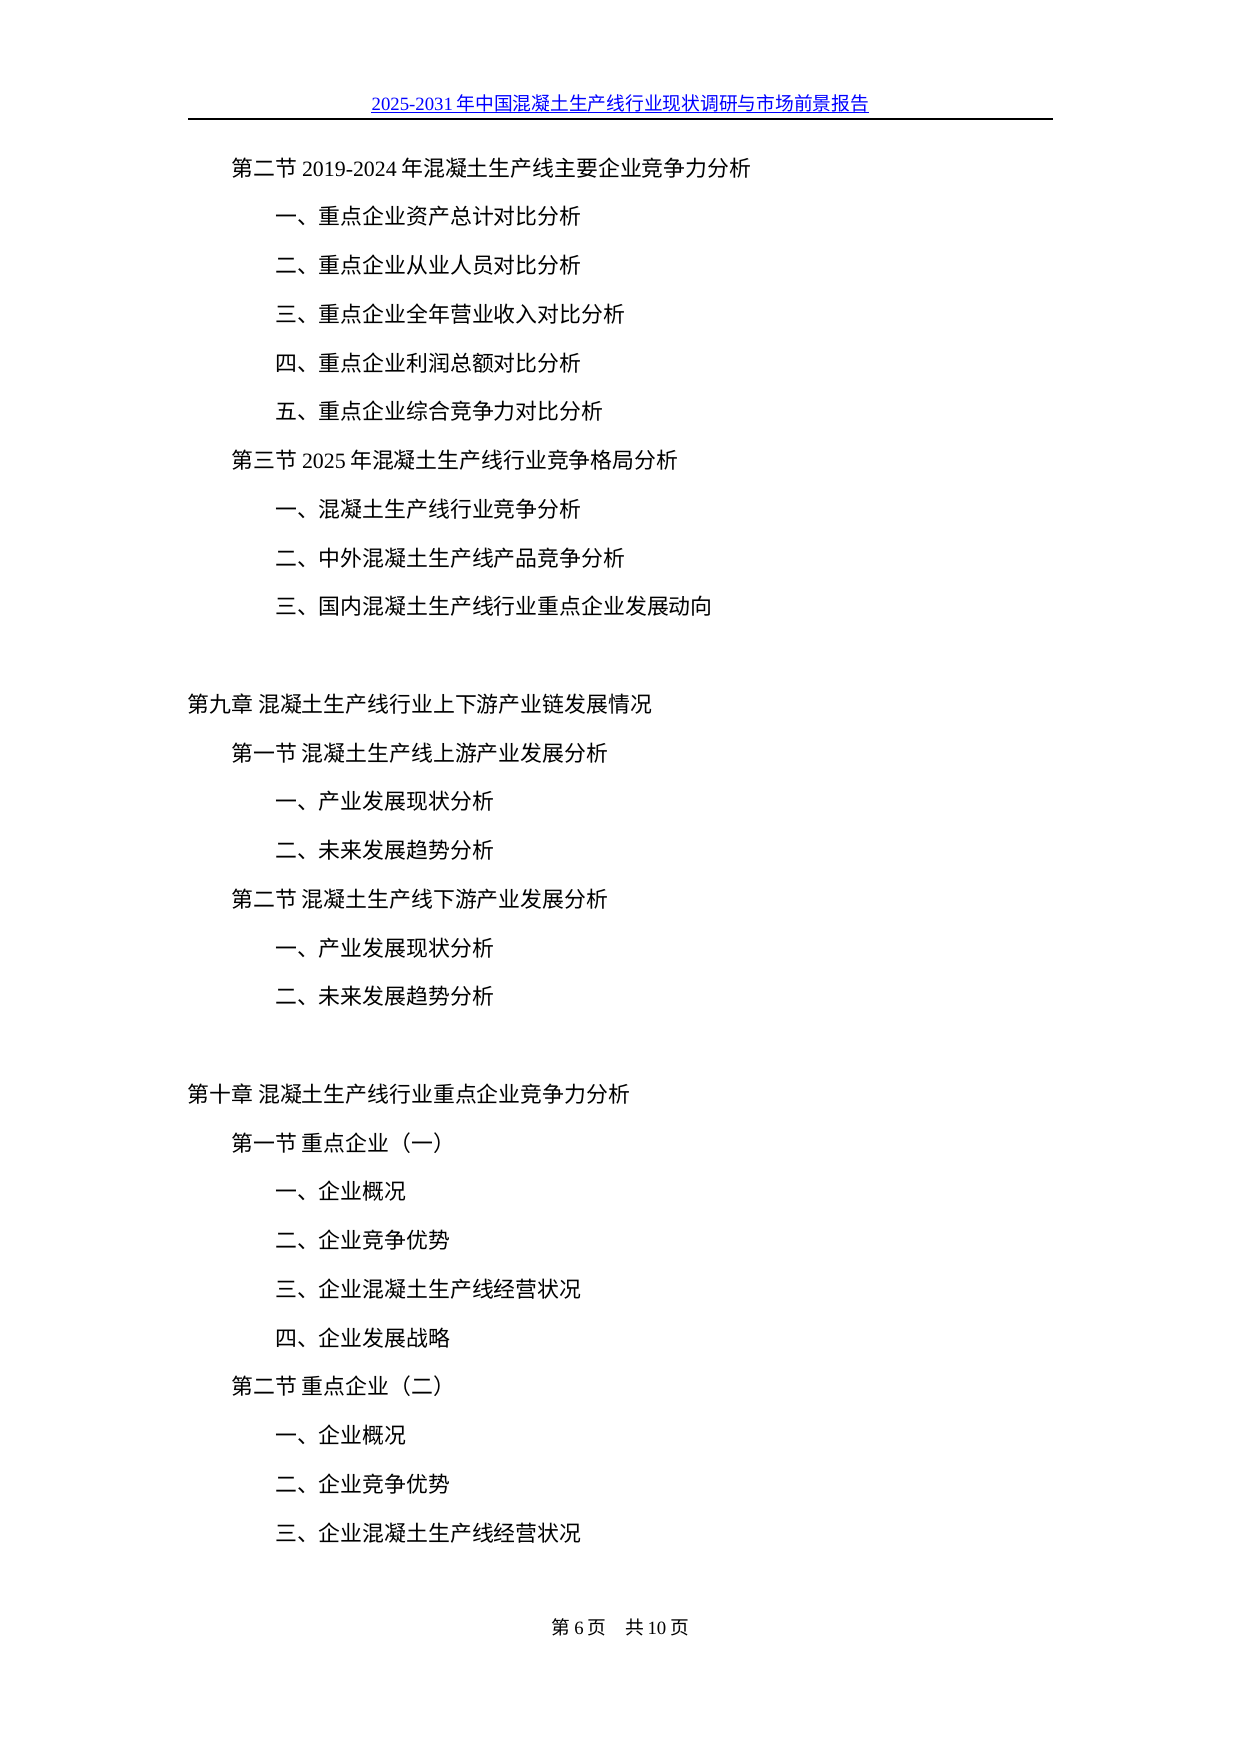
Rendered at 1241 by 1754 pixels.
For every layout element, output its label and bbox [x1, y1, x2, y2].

text [187, 150, 1053, 1548]
